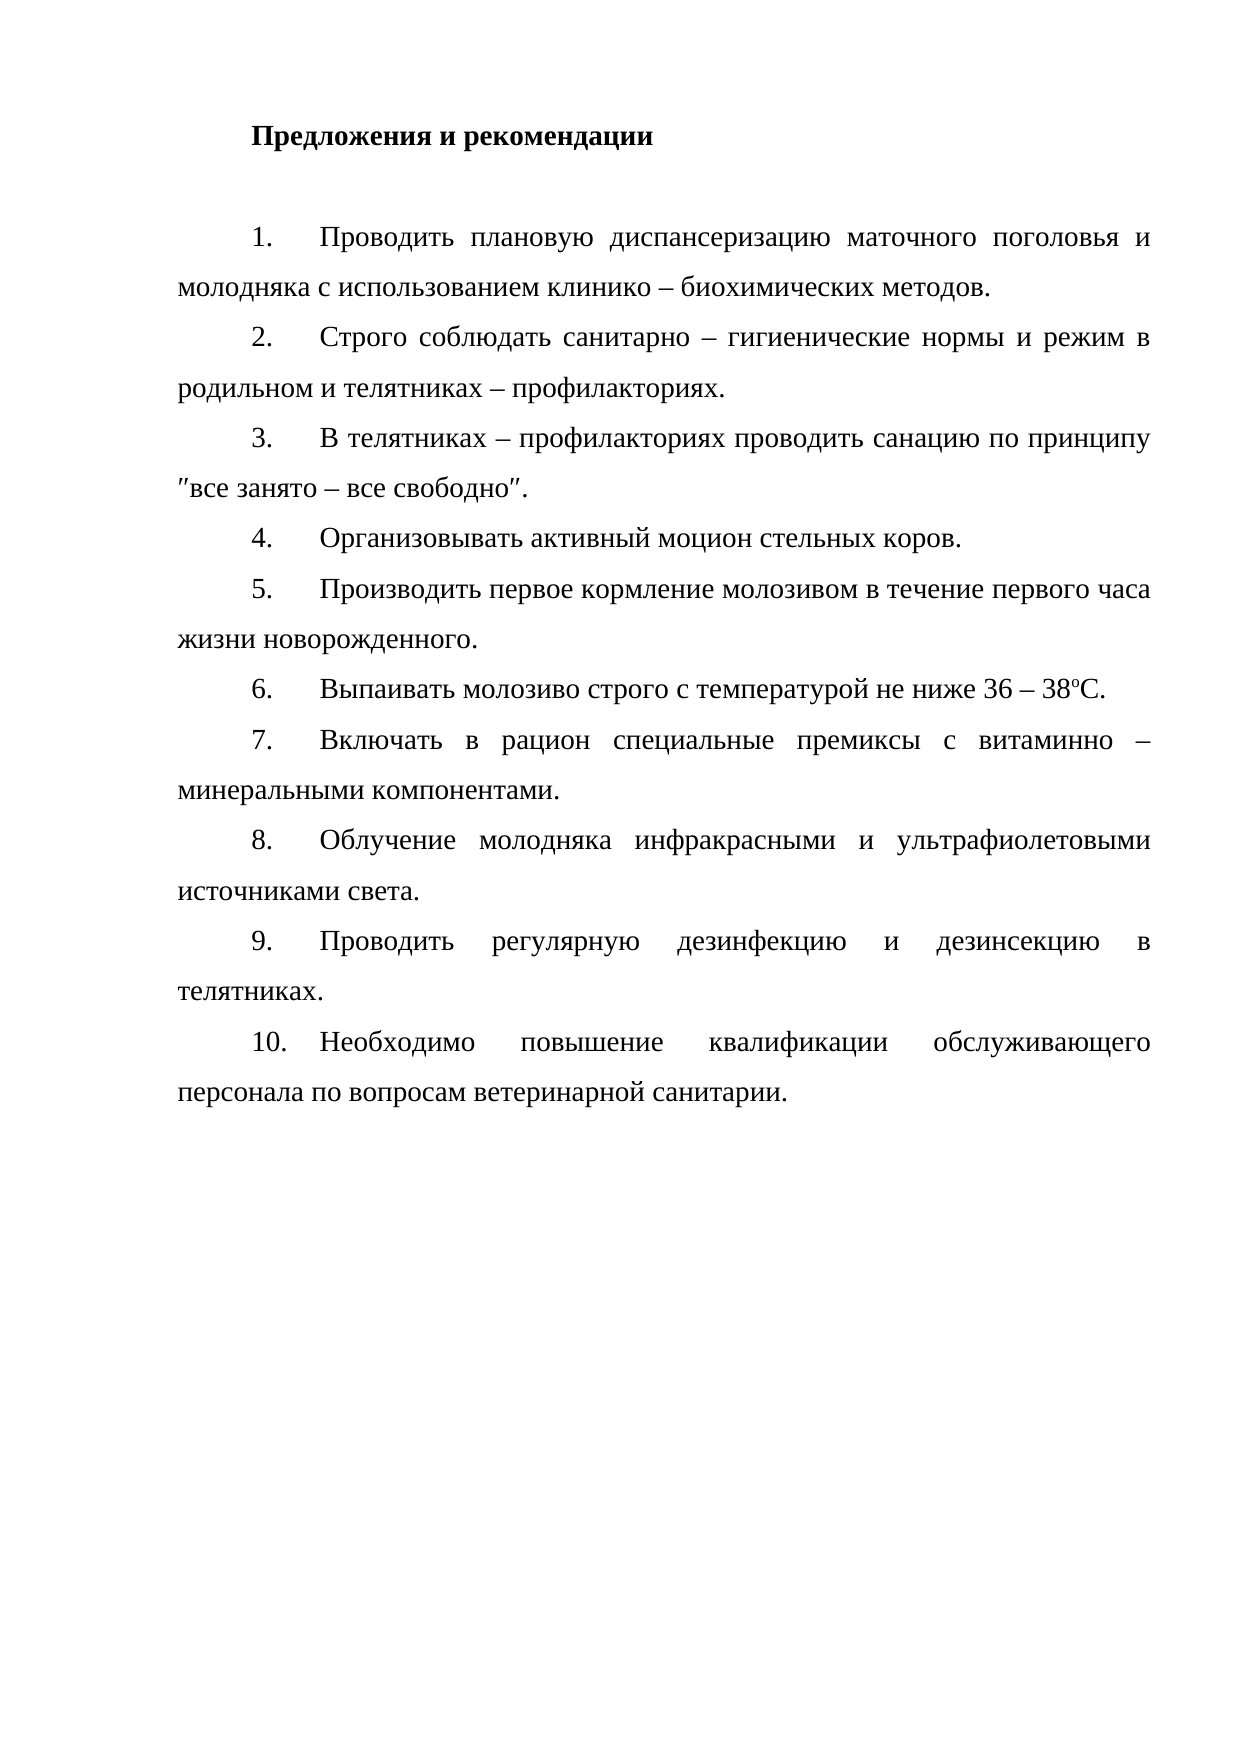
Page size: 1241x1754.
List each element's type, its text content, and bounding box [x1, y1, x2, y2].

list Организовывать активный моцион стельных коров. [177, 521, 1152, 554]
list Проводить регулярную дезинфекцию и дезинсекцию в телятниках. [177, 923, 1152, 1007]
text Предложения и рекомендации [177, 118, 1152, 152]
list Строго соблюдать санитарно – гигиенические нормы и режим в родильном и телятниках – профилакториях. [177, 319, 1152, 403]
list Производить первое кормление молозивом в течение первого часа жизни новорожденного. [177, 571, 1152, 655]
list В телятниках – профилакториях проводить санацию по принципу ″все занято – все свободно″. [177, 420, 1152, 504]
list Облучение молодняка инфракрасными и ультрафиолетовыми источниками света. [177, 822, 1152, 906]
list Выпаивать молозиво строго с температурой не ниже 36 – 38оС. [177, 672, 1152, 705]
list Проводить плановую диспансеризацию маточного поголовья и молодняка с использованием клинико – биохимических методов. [177, 219, 1152, 303]
list Необходимо повышение квалификации обслуживающего персонала по вопросам ветеринарной санитарии. [177, 1024, 1152, 1108]
list Включать в рацион специальные премиксы с витаминно – минеральными компонентами. [177, 722, 1152, 806]
